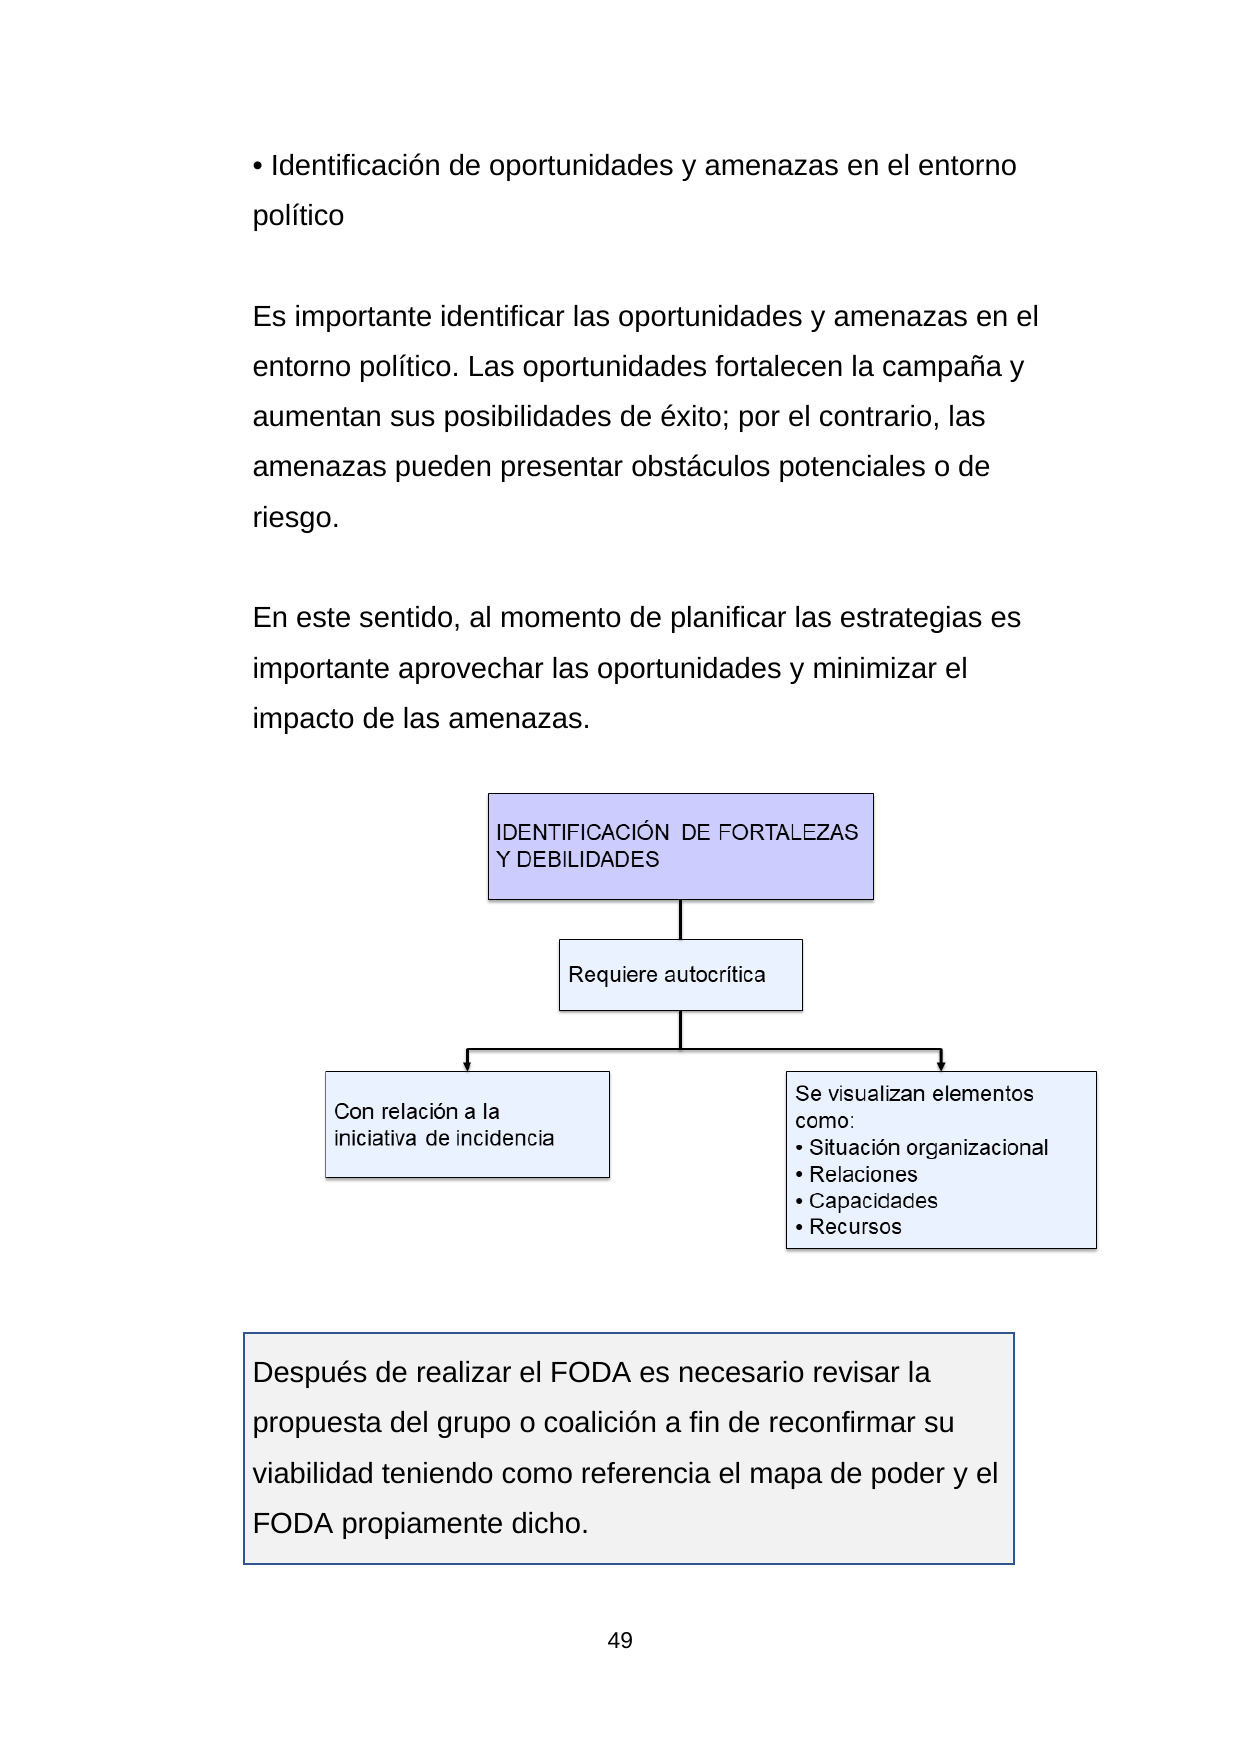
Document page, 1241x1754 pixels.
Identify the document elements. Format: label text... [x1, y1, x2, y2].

list aumentan sus posibilidades de éxito; por el contrario, las [252, 399, 1063, 433]
list político [252, 198, 1063, 231]
list importante aprovechar las oportunidades y minimizar el impacto de las amenazas. [252, 651, 1063, 734]
list • Identificación de oportunidades y amenazas en el entorno [252, 148, 1063, 181]
list amenazas pueden presentar obstáculos potenciales o de riesgo. [252, 449, 1063, 533]
list En este sentido, al momento de planificar las estrategias es [252, 600, 1063, 634]
picture [254, 775, 1140, 1270]
list Después de realizar el FODA es necesario revisar la propuesta del grupo o coalición a fin de reconfirmar su viabilidad teniendo como referencia el mapa de poder y el FODA propiamente dicho. [252, 1355, 1063, 1539]
list entorno político. Las oportunidades fortalecen la campaña y [252, 349, 1063, 382]
list Es importante identificar las oportunidades y amenazas en el [252, 298, 1063, 332]
